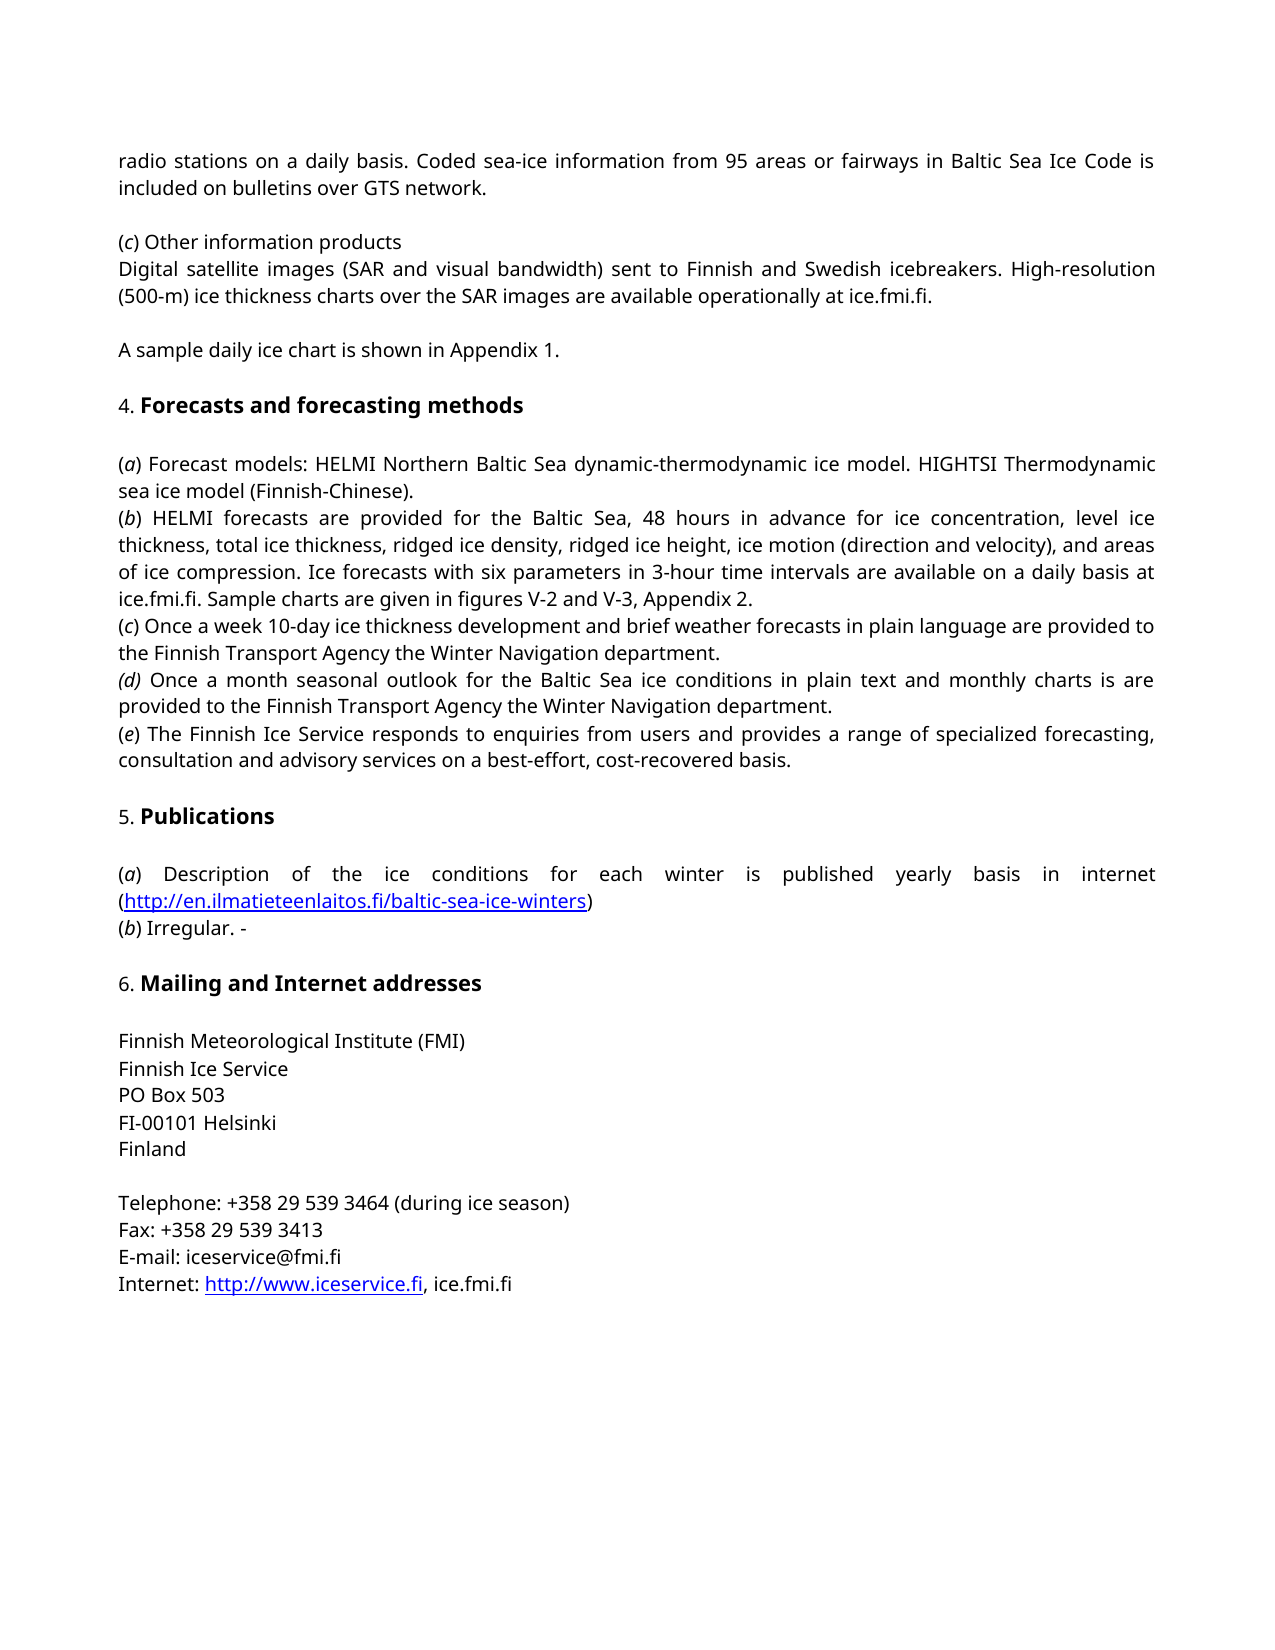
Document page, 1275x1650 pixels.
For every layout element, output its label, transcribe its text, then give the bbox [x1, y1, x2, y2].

text (a) Description of the ice conditions for each winter is published yearly basis in internet (http://en.ilmatieteenlaitos.fi/baltic-sea-ice-winters) [118, 860, 1157, 914]
text Internet: http://www.iceservice.fi, ice.fmi.fi [118, 1271, 1157, 1298]
text Finland [118, 1136, 1157, 1163]
text (b) HELMI forecasts are provided for the Baltic Sea, 48 hours in advance for ice concentration, level ice thickness, total ice thickness, ridged ice density, ridged ice height, ice motion (direction and velocity), and areas of ice compression. Ice forecasts with six parameters in 3-hour time intervals are available on a daily basis at ice.fmi.fi. Sample charts are given in figures V-2 and V-3, Appendix 2. [118, 504, 1157, 612]
text (b) Irregular. - [118, 914, 1157, 941]
text PO Box 503 [118, 1082, 1157, 1109]
text (a) Forecast models: HELMI Northern Baltic Sea dynamic-thermodynamic ice model. HIGHTSI Thermodynamic sea ice model (Finnish-Chinese). [118, 450, 1157, 504]
text 4. Forecasts and forecasting methods [118, 390, 1157, 420]
text (e) The Finnish Ice Service responds to enquiries from users and provides a range of specialized forecasting, consultation and advisory services on a best-effort, cost-recovered basis. [118, 720, 1157, 774]
text (c) Once a week 10-day ice thickness development and brief weather forecasts in plain language are provided to the Finnish Transport Agency the Winter Navigation department. [118, 612, 1157, 666]
text Digital satellite images (SAR and visual bandwidth) sent to Finnish and Swedish icebreakers. High-resolution (500-m) ice thickness charts over the SAR images are available operationally at ice.fmi.fi. [118, 256, 1157, 309]
text A sample daily ice chart is shown in Appendix 1. [118, 336, 1157, 363]
text 6. Mailing and Internet addresses [118, 968, 1157, 998]
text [118, 148, 1157, 202]
text FI-00101 Helsinki [118, 1109, 1157, 1136]
text Telephone: +358 29 539 3464 (during ice season) [118, 1190, 1157, 1217]
text E-mail: iceservice@fmi.fi [118, 1244, 1157, 1271]
text 5. Publications [118, 801, 1157, 831]
text Finnish Meteorological Institute (FMI) [118, 1028, 1157, 1055]
text Fax: +358 29 539 3413 [118, 1217, 1157, 1244]
text (c) Other information products [118, 228, 1157, 256]
text (d) Once a month seasonal outlook for the Baltic Sea ice conditions in plain text and monthly charts is are provided to the Finnish Transport Agency the Winter Navigation department. [118, 666, 1157, 720]
text Finnish Ice Service [118, 1055, 1157, 1082]
